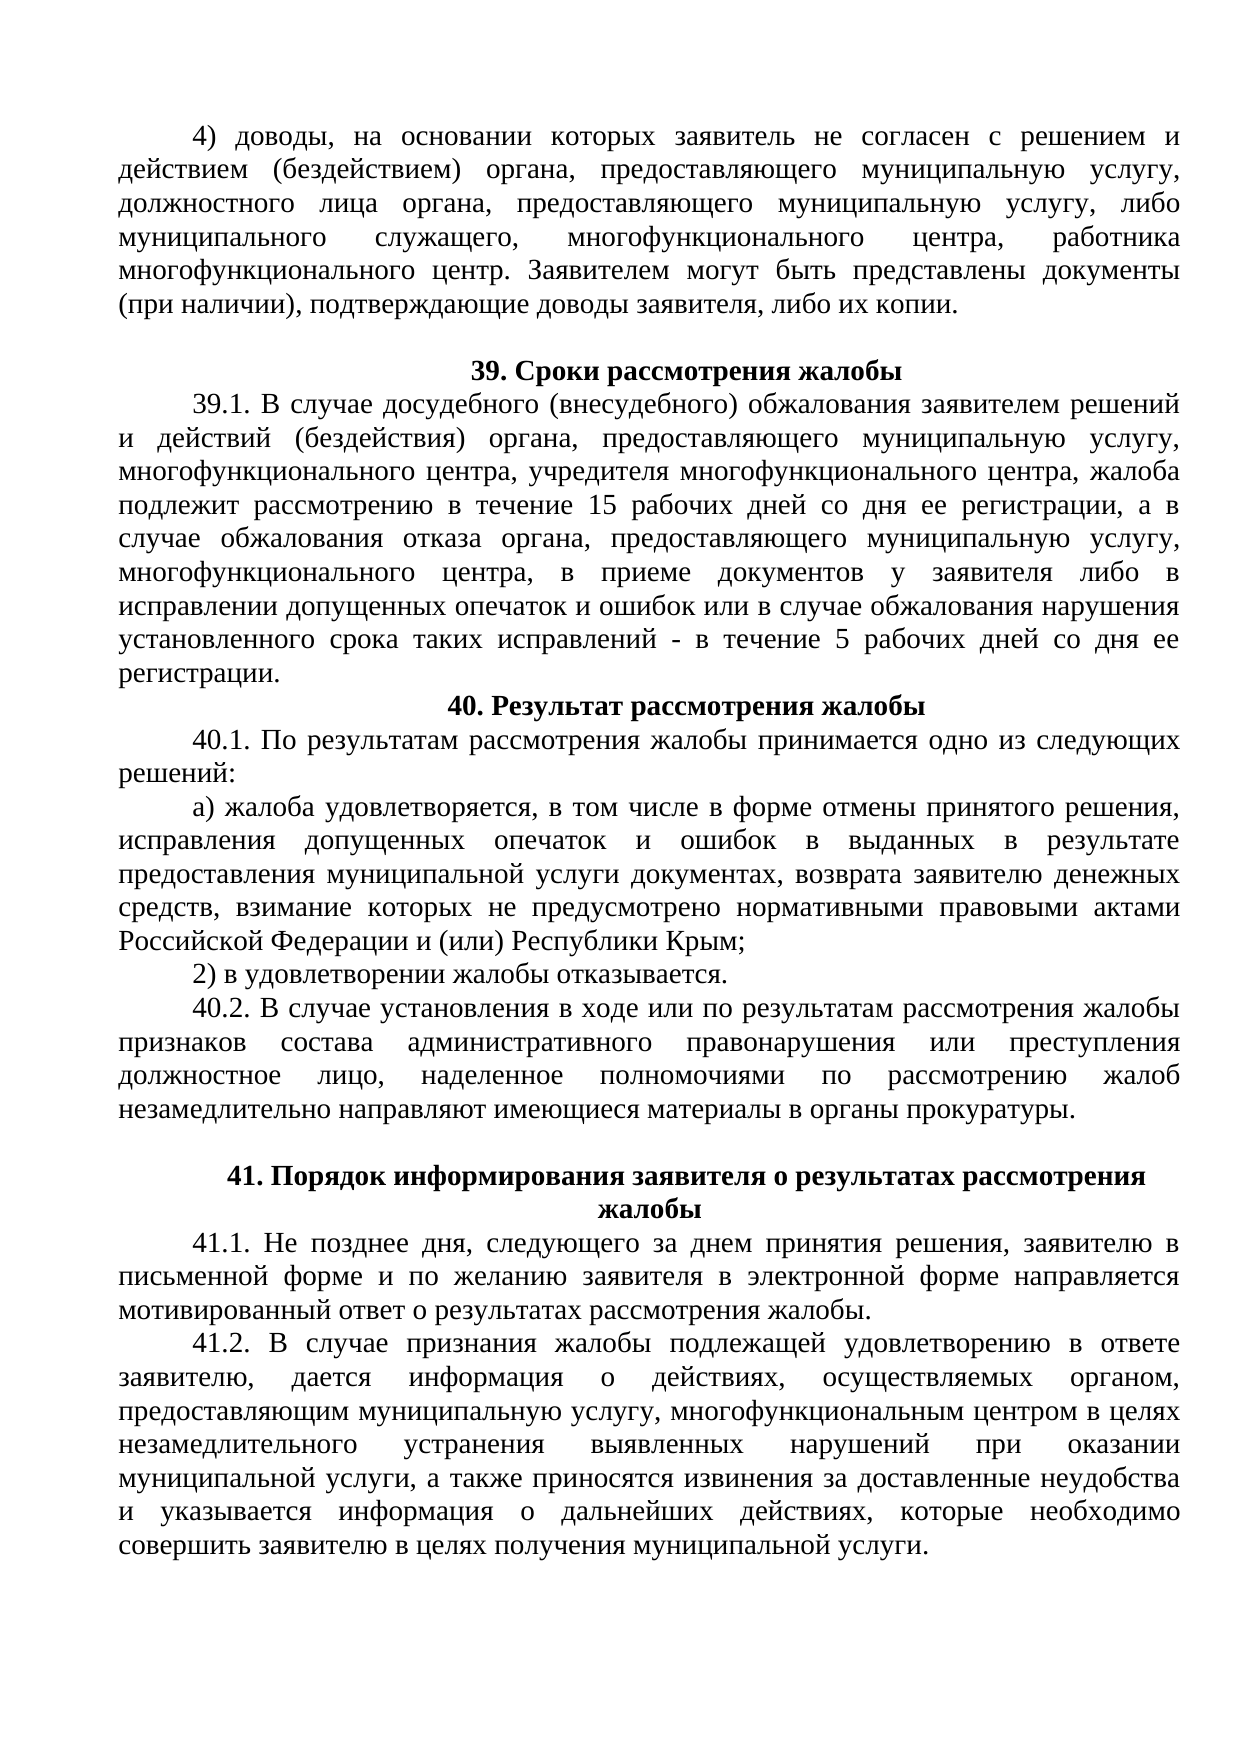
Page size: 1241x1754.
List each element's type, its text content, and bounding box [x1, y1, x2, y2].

text 41.1. Не позднее дня, следующего за днем принятия решения, заявителю в письменной форме и по желанию заявителя в электронной форме направляется мотивированный ответ о результатах рассмотрения жалобы. [118, 1225, 1181, 1326]
text 41.2. В случае признания жалобы подлежащей удовлетворению в ответе заявителю, дается информация о действиях, осуществляемых органом, предоставляющим муниципальную услугу, многофункциональным центром в целях незамедлительного устранения выявленных нарушений при оказании муниципальной услуги, а также приносятся извинения за доставленные неудобства и указывается информация о дальнейших действиях, которые необходимо совершить заявителю в целях получения муниципальной услуги. [118, 1326, 1181, 1560]
text 39. Сроки рассмотрения жалобы [118, 353, 1181, 386]
text 2) в удовлетворении жалобы отказывается. [118, 957, 1181, 990]
text 4) доводы, на основании которых заявитель не согласен с решением и действием (бездействием) органа, предоставляющего муниципальную услугу, должностного лица органа, предоставляющего муниципальную услугу, либо муниципального служащего, многофункционального центра, работника многофункционального центр. Заявителем могут быть представлены документы (при наличии), подтверждающие доводы заявителя, либо их копии. [118, 118, 1181, 319]
text 41. Порядок информирования заявителя о результатах рассмотрения жалобы [118, 1158, 1181, 1225]
text 40. Результат рассмотрения жалобы [118, 688, 1181, 722]
text а) жалоба удовлетворяется, в том числе в форме отмены принятого решения, исправления допущенных опечаток и ошибок в выданных в результате предоставления муниципальной услуги документах, возврата заявителю денежных средств, взимание которых не предусмотрено нормативными правовыми актами Российской Федерации и (или) Республики Крым; [118, 789, 1181, 957]
text 40.1. По результатам рассмотрения жалобы принимается одно из следующих решений: [118, 722, 1181, 789]
text 40.2. В случае установления в ходе или по результатам рассмотрения жалобы признаков состава административного правонарушения или преступления должностное лицо, наделенное полномочиями по рассмотрению жалоб незамедлительно направляют имеющиеся материалы в органы прокуратуры. [118, 990, 1181, 1124]
text 39.1. В случае досудебного (внесудебного) обжалования заявителем решений и действий (бездействия) органа, предоставляющего муниципальную услугу, многофункционального центра, учредителя многофункционального центра, жалоба подлежит рассмотрению в течение 15 рабочих дней со дня ее регистрации, а в случае обжалования отказа органа, предоставляющего муниципальную услугу, многофункционального центра, в приеме документов у заявителя либо в исправлении допущенных опечаток и ошибок или в случае обжалования нарушения установленного срока таких исправлений - в течение 5 рабочих дней со дня ее регистрации. [118, 386, 1181, 688]
